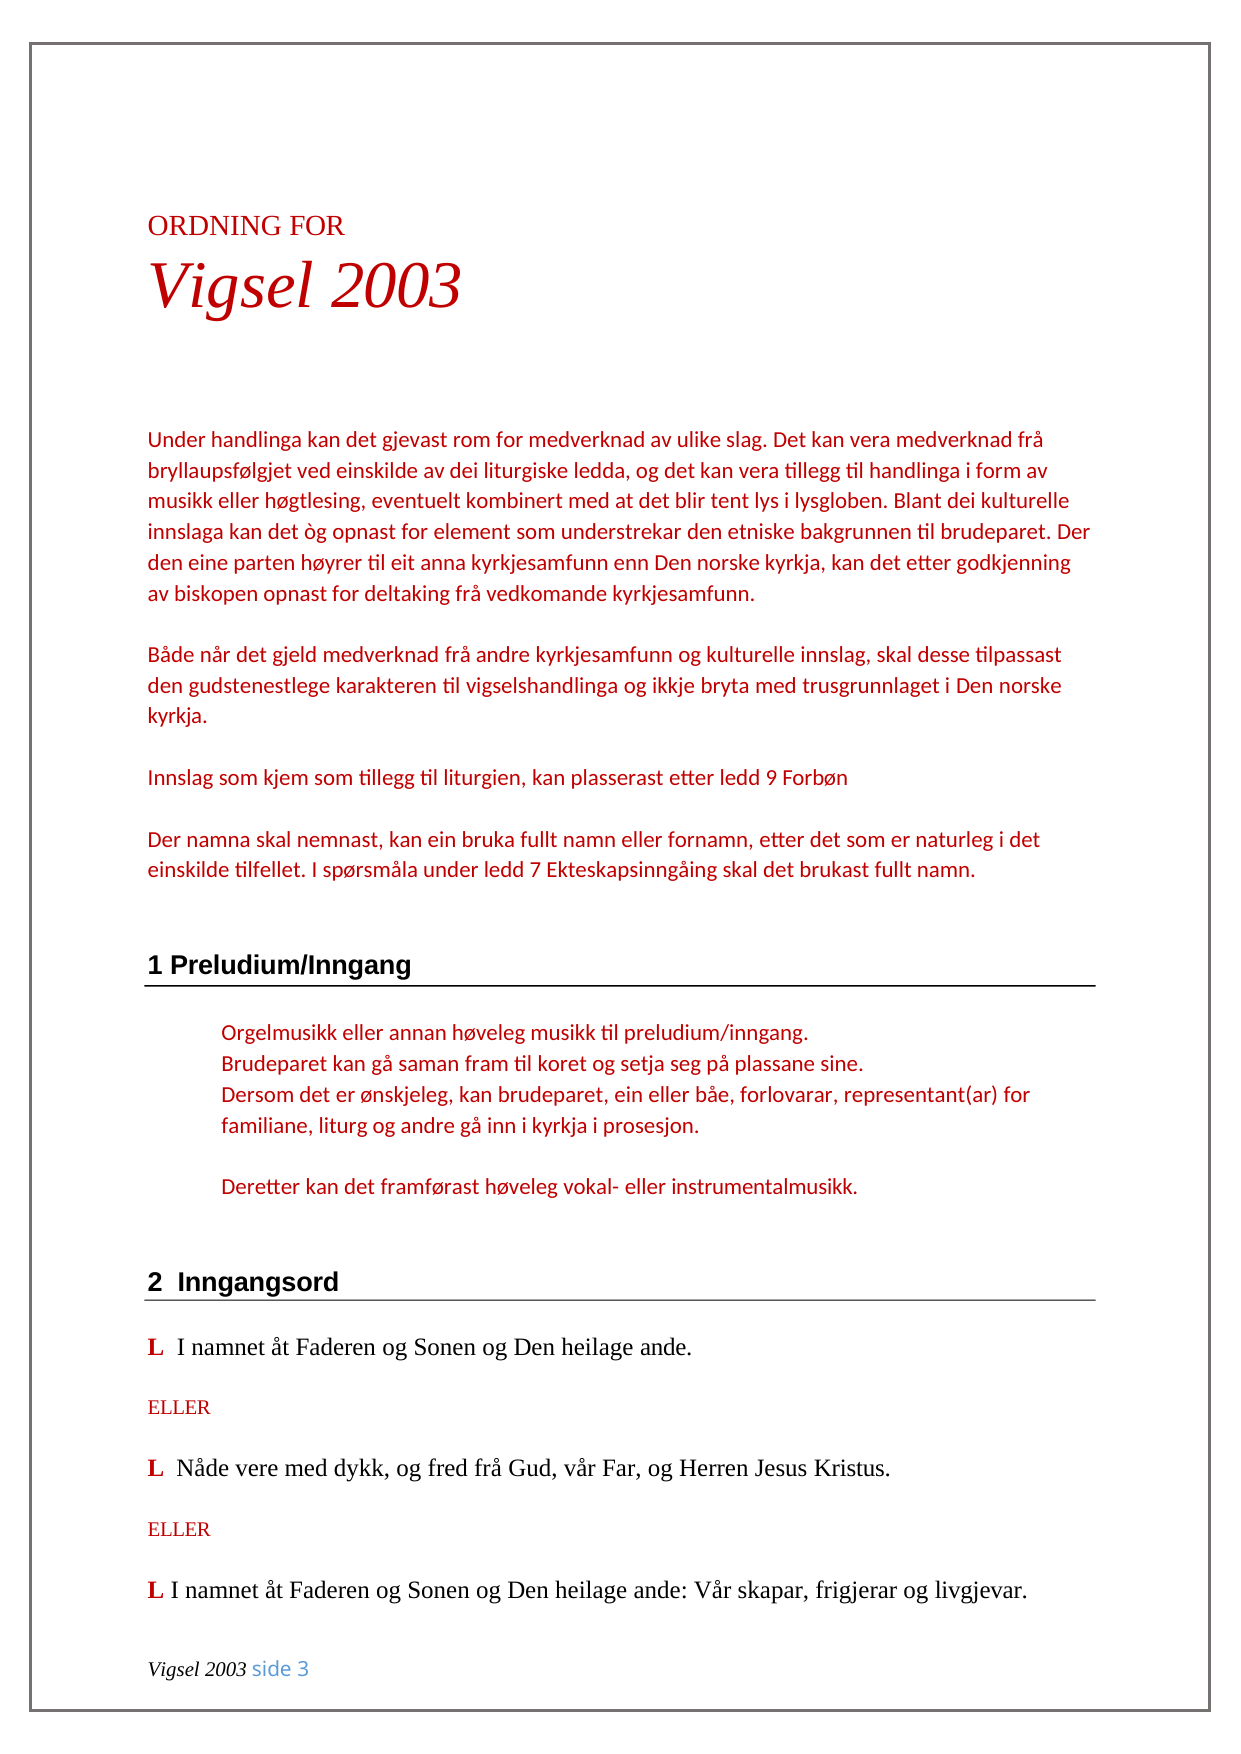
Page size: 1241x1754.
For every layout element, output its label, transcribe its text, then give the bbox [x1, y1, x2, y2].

subtitle ORDNING FOR [147, 208, 1111, 242]
text Innslag som kjem som tillegg til liturgien, kan plasserast etter ledd 9 Forbøn [147, 763, 1111, 791]
text L I namnet åt Faderen og Sonen og Den heilage ande: Vår skapar, frigjerar og livgjevar. [147, 1575, 1111, 1603]
text ELLER [147, 1395, 1111, 1419]
text Der namna skal nemnast, kan ein bruka fullt namn eller fornamn, etter det som er naturleg i det einskilde tilfellet. I spørsmåla under ledd 7 Ekteskapsinngåing skal det brukast fullt namn. [147, 825, 1111, 883]
subtitle Preludium/Inngang [147, 949, 1111, 980]
text Dersom det er ønskjeleg, kan brudeparet, ein eller båe, forlovarar, representant(ar) for familiane, liturg og andre gå inn i kyrkja i prosesjon. [221, 1080, 1089, 1139]
text L Nåde vere med dykk, og fred frå Gud, vår Far, og Herren Jesus Kristus. [147, 1453, 1111, 1482]
text Vigsel 2003 [147, 246, 1111, 322]
text Både når det gjeld medverknad frå andre kyrkjesamfunn og kulturelle innslag, skal desse tilpassast den gudstenestlege karakteren til vigselshandlinga og ikkje bryta med trusgrunnlaget i Den norske kyrkja. [147, 640, 1062, 729]
text Under handlinga kan det gjevast rom for medverknad av ulike slag. Det kan vera medverknad frå bryllaupsfølgjet ved einskilde av dei liturgiske ledda, og det kan vera tillegg til handlinga i form av musikk eller høgtlesing, eventuelt kombinert med at det blir tent lys i lysgloben. Blant dei kulturelle innslaga kan det òg opnast for element som understrekar den etniske bakgrunnen til brudeparet. Der den eine parten høyrer til eit anna kyrkjesamfunn enn Den norske kyrkja, kan det etter godkjenning av biskopen opnast for deltaking frå vedkomande kyrkjesamfunn. [147, 425, 1092, 607]
subtitle Inngangsord [147, 1266, 1111, 1297]
text L I namnet åt Faderen og Sonen og Den heilage ande. [147, 1332, 1111, 1361]
text Orgelmusikk eller annan høveleg musikk til preludium/inngang. Brudeparet kan gå saman fram til koret og setja seg på plassane sine. [221, 1018, 867, 1077]
text ELLER [147, 1517, 1111, 1541]
text Deretter kan det framførast høveleg vokal- eller instrumentalmusikk. [221, 1172, 1111, 1200]
